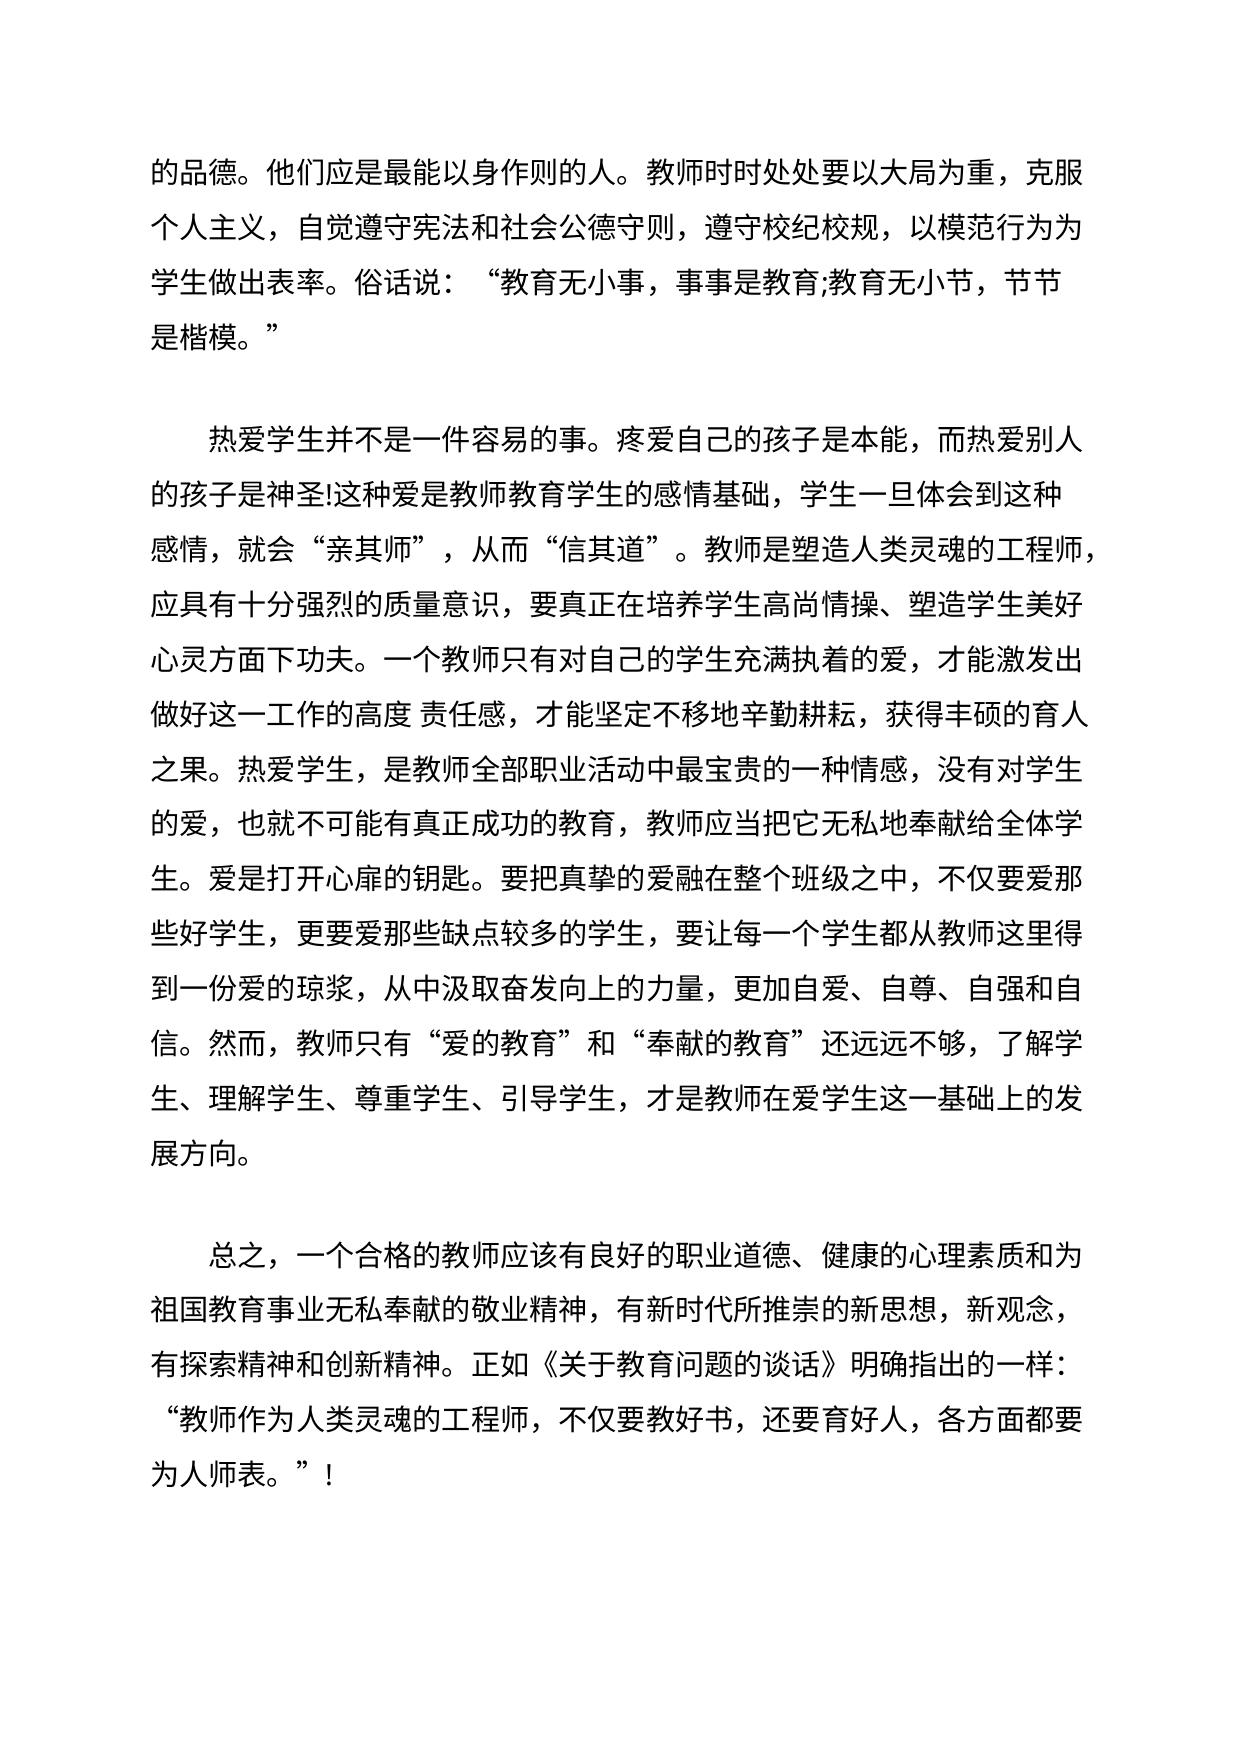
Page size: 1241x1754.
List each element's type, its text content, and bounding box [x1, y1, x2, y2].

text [150, 150, 1090, 357]
text 热爱学生并不是一件容易的事。疼爱自己的孩子是本能，而热爱别人的孩子是神圣!这种爱是教师教育学生的感情基础，学生一旦体会到这种感情，就会“亲其师”，从而“信其道”。教师是塑造人类灵魂的工程师，应具有十分强烈的质量意识，要真正在培养学生高尚情操、塑造学生美好心灵方面下功夫。一个教师只有对自己的学生充满执着的爱，才能激发出做好这一工作的高度 责任感，才能坚定不移地辛勤耕耘，获得丰硕的育人之果。热爱学生，是教师全部职业活动中最宝贵的一种情感，没有对学生的爱，也就不可能有真正成功的教育，教师应当把它无私地奉献给全体学生。爱是打开心扉的钥匙。要把真挚的爱融在整个班级之中，不仅要爱那些好学生，更要爱那些缺点较多的学生，要让每一个学生都从教师这里得到一份爱的琼浆，从中汲取奋发向上的力量，更加自爱、自尊、自强和自信。然而，教师只有“爱的教育”和“奉献的教育”还远远不够，了解学生、理解学生、尊重学生、引导学生，才是教师在爱学生这一基础上的发展方向。 [150, 417, 1090, 1173]
text 总之，一个合格的教师应该有良好的职业道德、健康的心理素质和为祖国教育事业无私奉献的敬业精神，有新时代所推崇的新思想，新观念，有探索精神和创新精神。正如《关于教育问题的谈话》明确指出的一样：“教师作为人类灵魂的工程师，不仅要教好书，还要育好人，各方面都要为人师表。”! [150, 1232, 1090, 1494]
